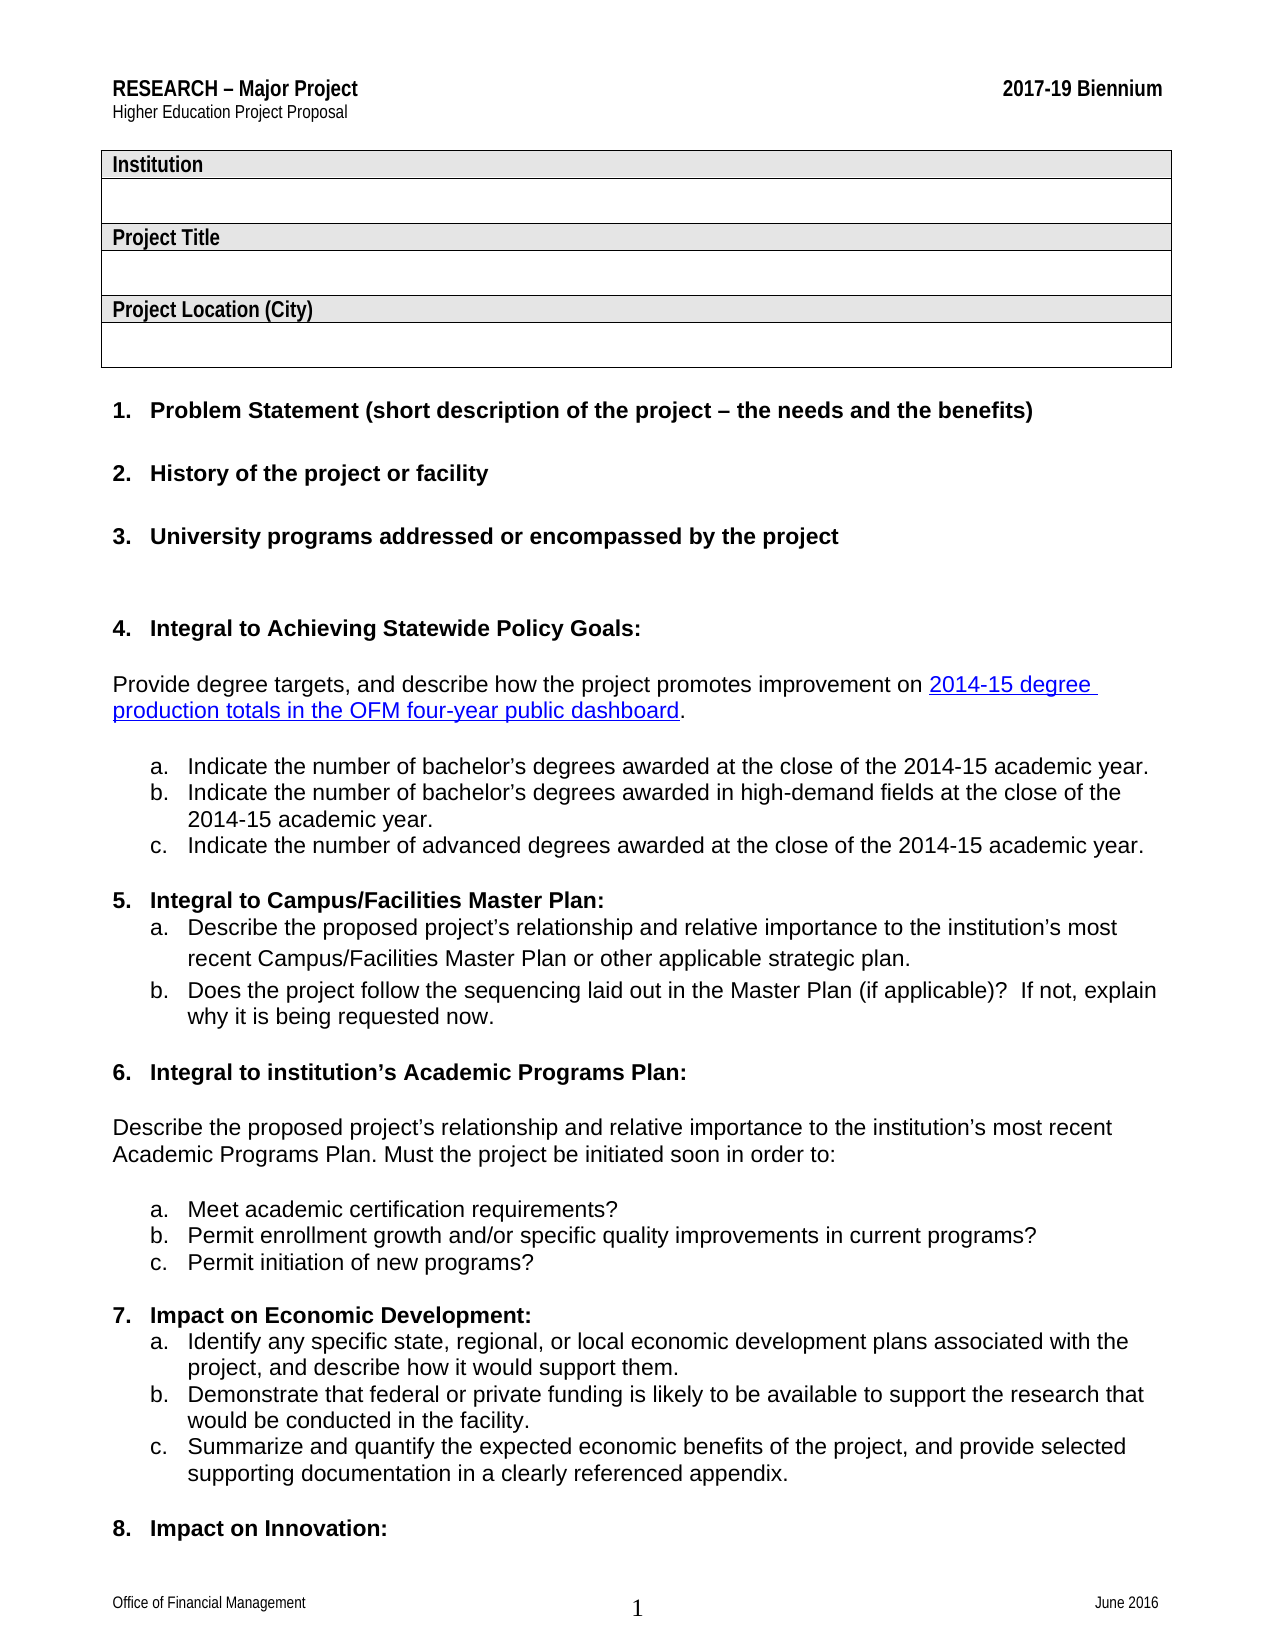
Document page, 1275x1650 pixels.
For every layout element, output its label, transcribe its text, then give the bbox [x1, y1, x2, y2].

list Does the project follow the sequencing laid out in the Master Plan (if applicable)? If not, explain why it is being requested now. [150, 977, 1162, 1029]
list Integral to Achieving Statewide Policy Goals: [112, 615, 1162, 642]
list Indicate the number of bachelor’s degrees awarded at the close of the 2014-15 academic year. [150, 753, 1162, 779]
list Impact on Innovation: [112, 1515, 1162, 1542]
list Indicate the number of bachelor’s degrees awarded in high-demand fields at the close of the 2014-15 academic year. [150, 779, 1162, 832]
text Describe the proposed project’s relationship and relative importance to the institution’s most recent Academic Programs Plan. Must the project be initiated soon in order to: [112, 1114, 1162, 1167]
list Integral to institution’s Academic Programs Plan: [112, 1059, 1162, 1085]
table_cell [102, 251, 1171, 295]
list University programs addressed or encompassed by the project [112, 523, 1162, 549]
list Integral to Campus/Facilities Master Plan: [112, 887, 1162, 914]
list Indicate the number of advanced degrees awarded at the close of the 2014-15 academic year. [150, 832, 1162, 858]
table_cell [102, 323, 1171, 367]
table_cell [102, 179, 1171, 222]
list Meet academic certification requirements? [150, 1196, 1162, 1222]
list Identify any specific state, regional, or local economic development plans associated with the project, and describe how it would support them. [150, 1328, 1162, 1381]
text Provide degree targets, and describe how the project promotes improvement on 2014-15 degree production totals in the OFM four-year public dashboard. [112, 671, 1162, 724]
list Summarize and quantify the expected economic benefits of the project, and provide selected supporting documentation in a clearly referenced appendix. [150, 1433, 1162, 1486]
list Problem Statement (short description of the project – the needs and the benefits) [112, 397, 1162, 423]
list Demonstrate that federal or private funding is likely to be available to support the research that would be conducted in the facility. [150, 1381, 1162, 1433]
list Impact on Economic Development: [112, 1302, 1162, 1328]
table_cell Project Location (City) [102, 296, 1171, 322]
list Permit enrollment growth and/or specific quality improvements in current programs? [150, 1222, 1162, 1249]
table_header Institution [102, 151, 1171, 177]
list Describe the proposed project’s relationship and relative importance to the institution’s most recent Campus/Facilities Master Plan or other applicable strategic plan. [150, 914, 1162, 972]
list Permit initiation of new programs? [150, 1249, 1162, 1275]
list History of the project or facility [112, 460, 1162, 486]
table_cell Project Title [102, 224, 1171, 250]
